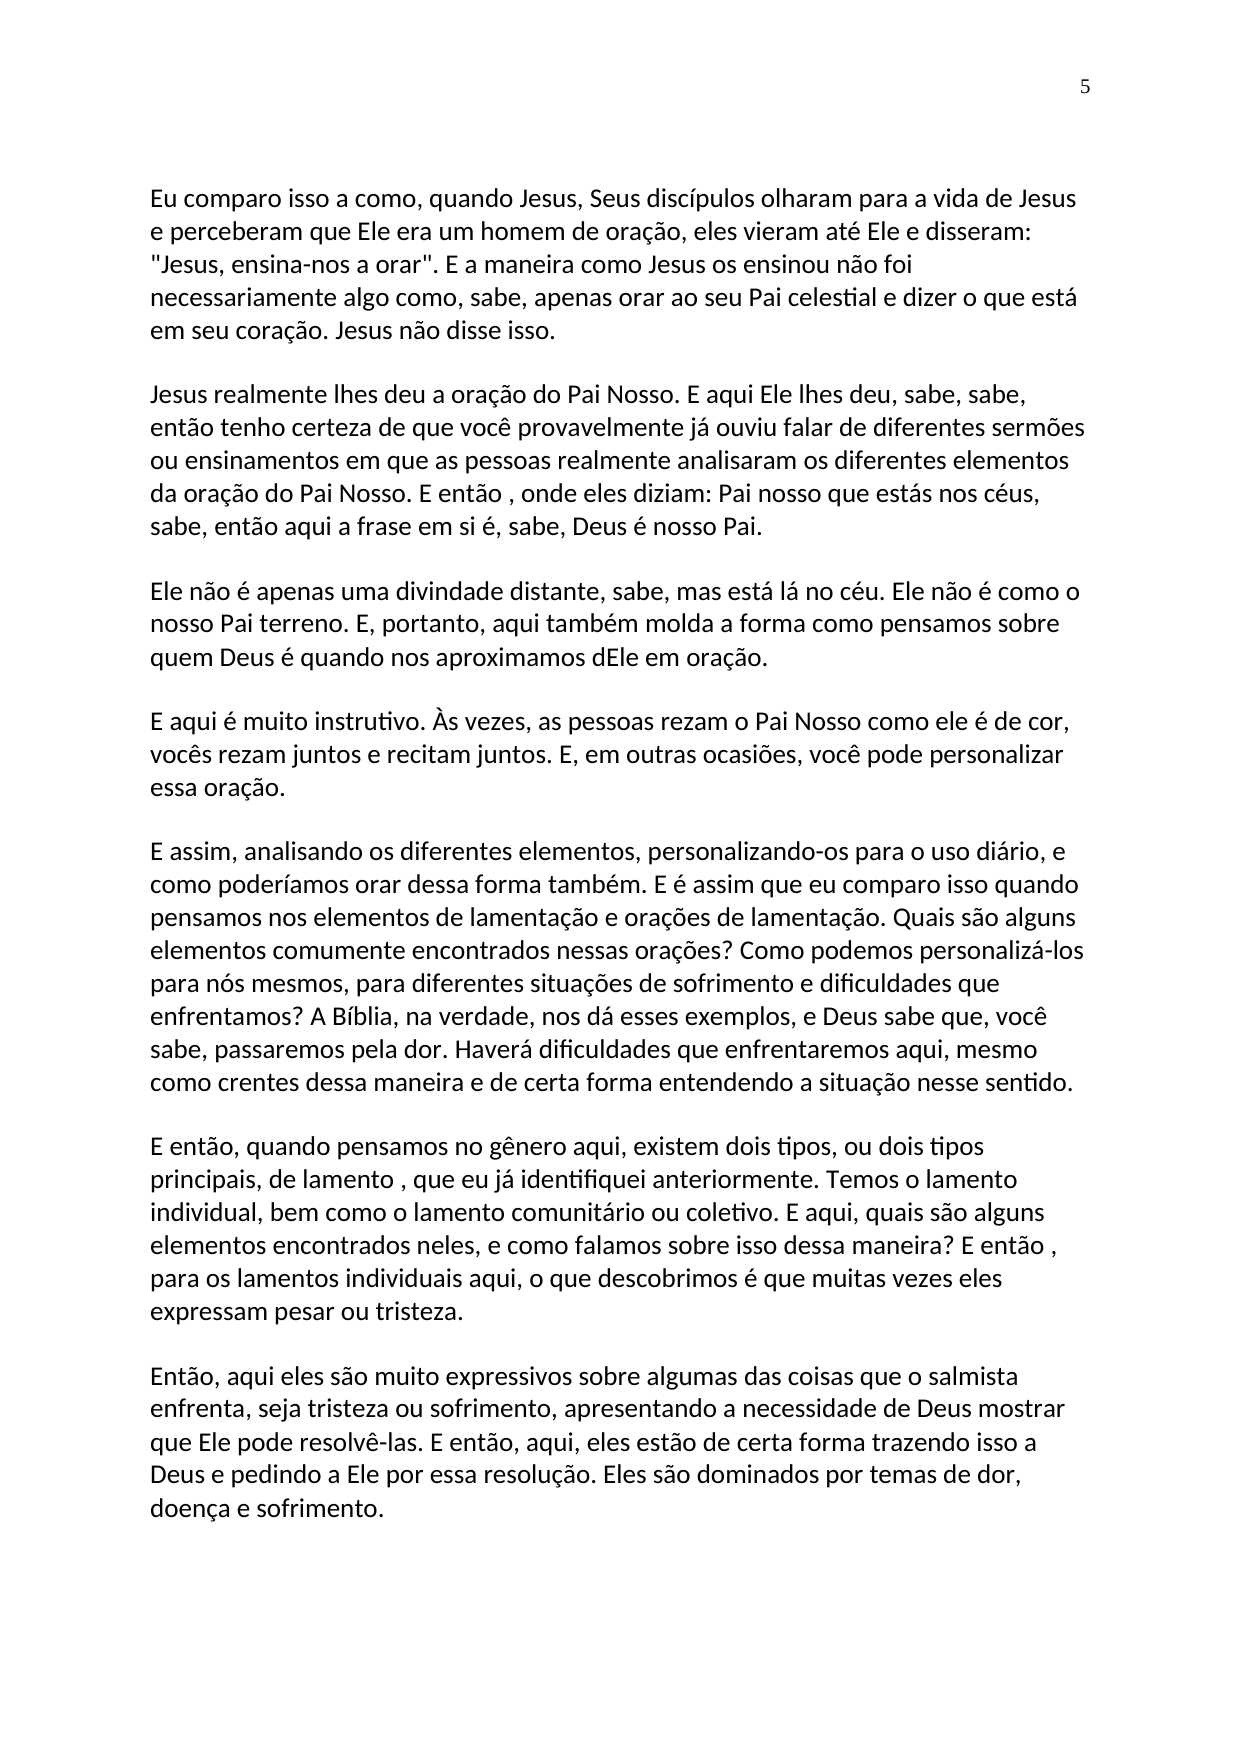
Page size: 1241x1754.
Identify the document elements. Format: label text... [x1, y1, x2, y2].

text Ele não é apenas uma divindade distante, sabe, mas está lá no céu. Ele não é como o nosso Pai terreno. E, portanto, aqui também molda a forma como pensamos sobre quem Deus é quando nos aproximamos dEle em oração. [150, 574, 1090, 673]
text Então, aqui eles são muito expressivos sobre algumas das coisas que o salmista enfrenta, seja tristeza ou sofrimento, apresentando a necessidade de Deus mostrar que Ele pode resolvê-las. E então, aqui, eles estão de certa forma trazendo isso a Deus e pedindo a Ele por essa resolução. Eles são dominados por temas de dor, doença e sofrimento. [150, 1359, 1090, 1524]
text Jesus realmente lhes deu a oração do Pai Nosso. E aqui Ele lhes deu, sabe, sabe, então tenho certeza de que você provavelmente já ouviu falar de diferentes sermões ou ensinamentos em que as pessoas realmente analisaram os diferentes elementos da oração do Pai Nosso. E então , onde eles diziam: Pai nosso que estás nos céus, sabe, então aqui a frase em si é, sabe, Deus é nosso Pai. [150, 377, 1090, 542]
text E então, quando pensamos no gênero aqui, existem dois tipos, ou dois tipos principais, de lamento , que eu já identifiquei anteriormente. Temos o lamento individual, bem como o lamento comunitário ou coletivo. E aqui, quais são alguns elementos encontrados neles, e como falamos sobre isso dessa maneira? E então , para os lamentos individuais aqui, o que descobrimos é que muitas vezes eles expressam pesar ou tristeza. [150, 1129, 1090, 1327]
text Eu comparo isso a como, quando Jesus, Seus discípulos olharam para a vida de Jesus e perceberam que Ele era um homem de oração, eles vieram até Ele e disseram: "Jesus, ensina-nos a orar". E a maneira como Jesus os ensinou não foi necessariamente algo como, sabe, apenas orar ao seu Pai celestial e dizer o que está em seu coração. Jesus não disse isso. [150, 181, 1090, 346]
text E assim, analisando os diferentes elementos, personalizando-os para o uso diário, e como poderíamos orar dessa forma também. E é assim que eu comparo isso quando pensamos nos elementos de lamentação e orações de lamentação. Quais são alguns elementos comumente encontrados nessas orações? Como podemos personalizá-los para nós mesmos, para diferentes situações de sofrimento e dificuldades que enfrentamos? A Bíblia, na verdade, nos dá esses exemplos, e Deus sabe que, você sabe, passaremos pela dor. Haverá dificuldades que enfrentaremos aqui, mesmo como crentes dessa maneira e de certa forma entendendo a situação nesse sentido. [150, 834, 1090, 1098]
text E aqui é muito instrutivo. Às vezes, as pessoas rezam o Pai Nosso como ele é de cor, vocês rezam juntos e recitam juntos. E, em outras ocasiões, você pode personalizar essa oração. [150, 704, 1090, 803]
